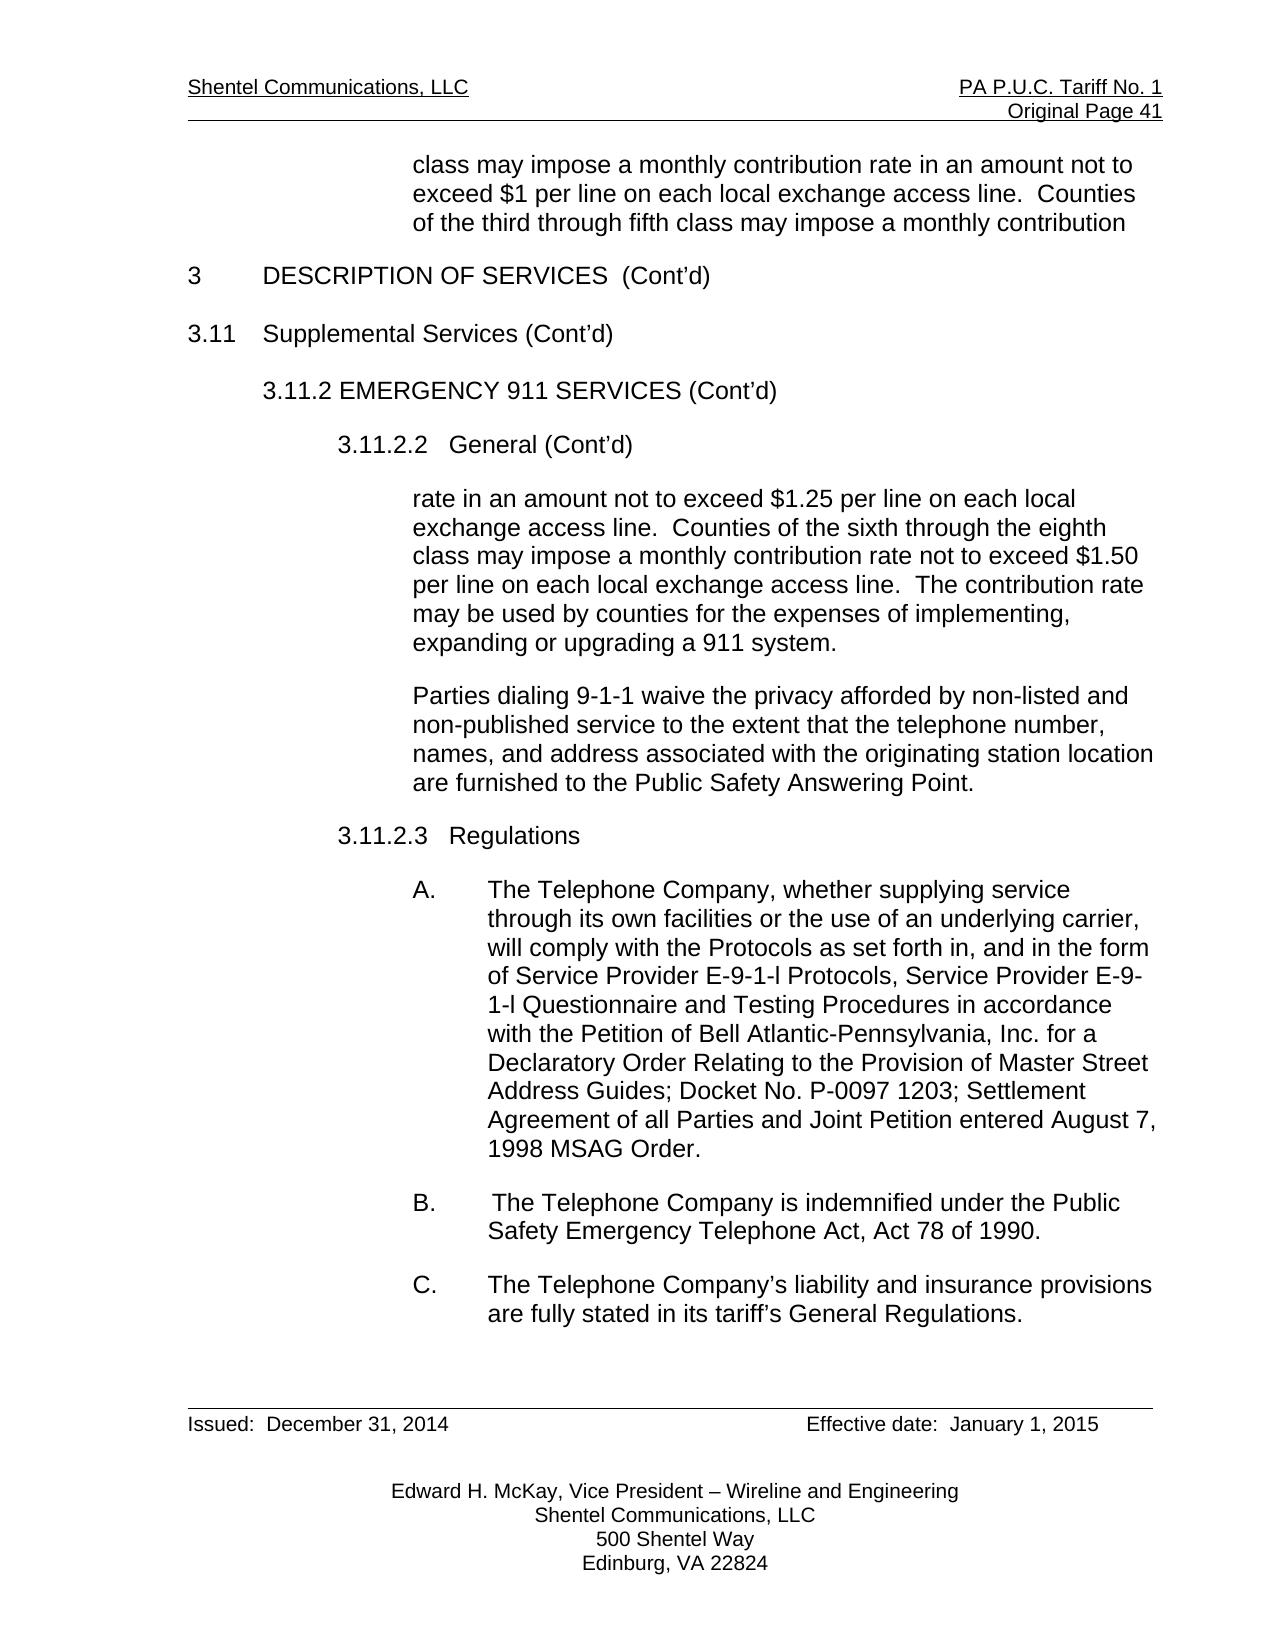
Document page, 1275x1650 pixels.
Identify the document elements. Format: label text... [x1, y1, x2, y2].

text 3.11.2 EMERGENCY 911 SERVICES (Cont’d) [262, 376, 1162, 405]
text Parties dialing 9-1-1 waive the privacy afforded by non-listed and non-published service to the extent that the telephone number, names, and address associated with the originating station location are furnished to the Public Safety Answering Point. [412, 681, 1162, 796]
text A. The Telephone Company, whether supplying service through its own facilities or the use of an underlying carrier, will comply with the Protocols as set forth in, and in the form of Service Provider E-9-1-l Protocols, Service Provider E-9-1-l Questionnaire and Testing Procedures in accordance with the Petition of Bell Atlantic-Pennsylvania, Inc. for a Declaratory Order Relating to the Provision of Master Street Address Guides; Docket No. P-0097 1203; Settlement Agreement of all Parties and Joint Petition entered August 7, 1998 MSAG Order. [412, 875, 1162, 1162]
text 3.11.2.3 Regulations [262, 821, 1162, 850]
text C. The Telephone Company’s liability and insurance provisions are fully stated in its tariff’s General Regulations. [412, 1270, 1162, 1327]
text 3 DESCRIPTION OF SERVICES (Cont’d) [187, 261, 1162, 290]
text 3.11.2.2 General (Cont’d) [262, 430, 1162, 459]
text rate in an amount not to exceed $1.25 per line on each local exchange access line. Counties of the sixth through the eighth class may impose a monthly contribution rate not to exceed $1.50 per line on each local exchange access line. The contribution rate may be used by counties for the expenses of implementing, expanding or upgrading a 911 system. [412, 484, 1162, 656]
text B. The Telephone Company is indemnified under the Public Safety Emergency Telephone Act, Act 78 of 1990. [412, 1187, 1162, 1245]
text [412, 150, 1162, 236]
text 3.11 Supplemental Services (Cont’d) [187, 319, 1162, 347]
